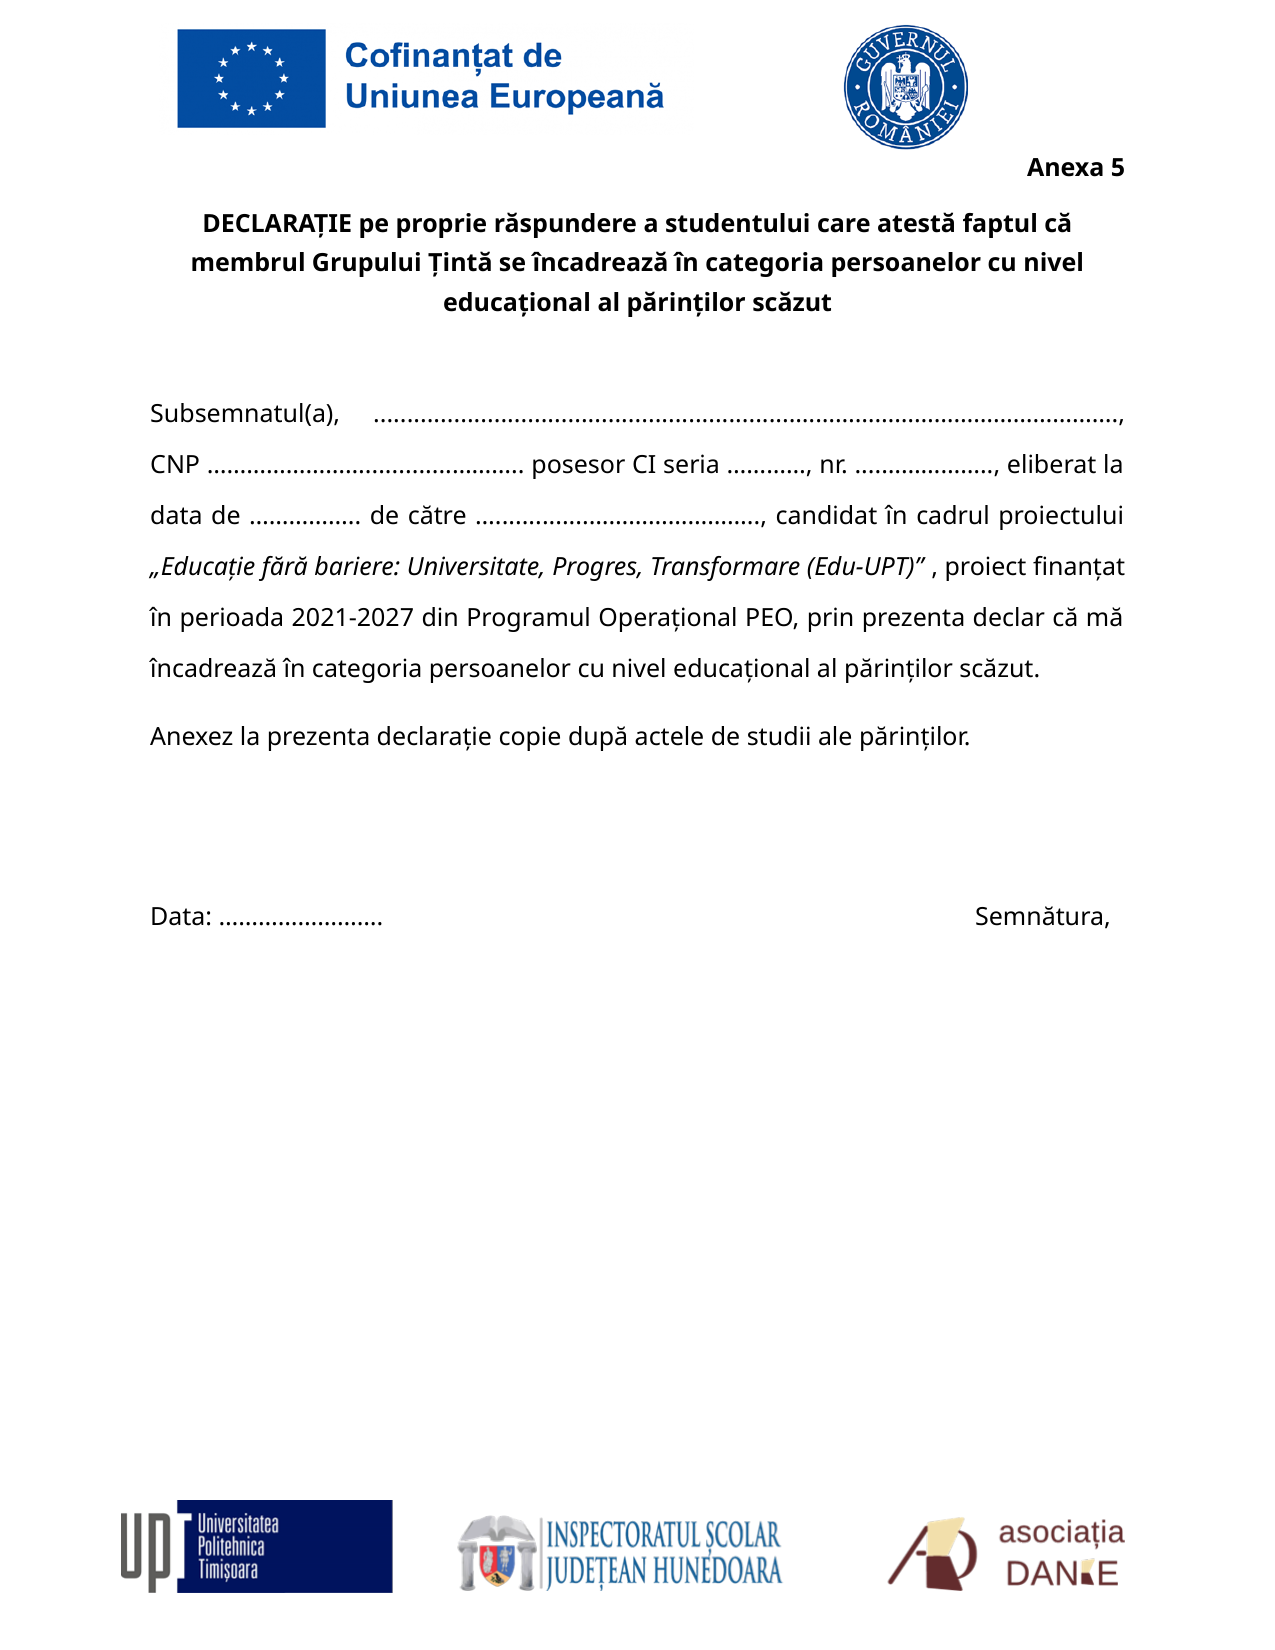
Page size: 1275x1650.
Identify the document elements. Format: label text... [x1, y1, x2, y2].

picture [159, 23, 969, 150]
text Data: ……………………. Semnătura, [150, 898, 1125, 932]
text Anexez la prezenta declarație copie după actele de studii ale părinților. [150, 719, 1125, 753]
text Subsemnatul(a), ...............................................................…………………………………………., CNP …………………….............……….. posesor CI seria …………, nr. ....…………….., eliberat la data de …………….. de către …..............…………………….., candidat în cadrul proiectului „Educație fără bariere: Universitate, Progres, Transformare (Edu-UPT)” , proiect finanțat în perioada 2021-2027 din Programul Operațional PEO, prin prezenta declar că mă încadrează în categoria persoanelor cu nivel educațional al părinților scăzut. [150, 396, 1125, 685]
text DECLARAȚIE pe proprie răspundere a studentului care atestă faptul că membrul Grupului Țintă se încadrează în categoria persoanelor cu nivel educațional al părinților scăzut [150, 206, 1125, 318]
text Anexa 5 [150, 150, 1125, 184]
picture [121, 1500, 1125, 1593]
